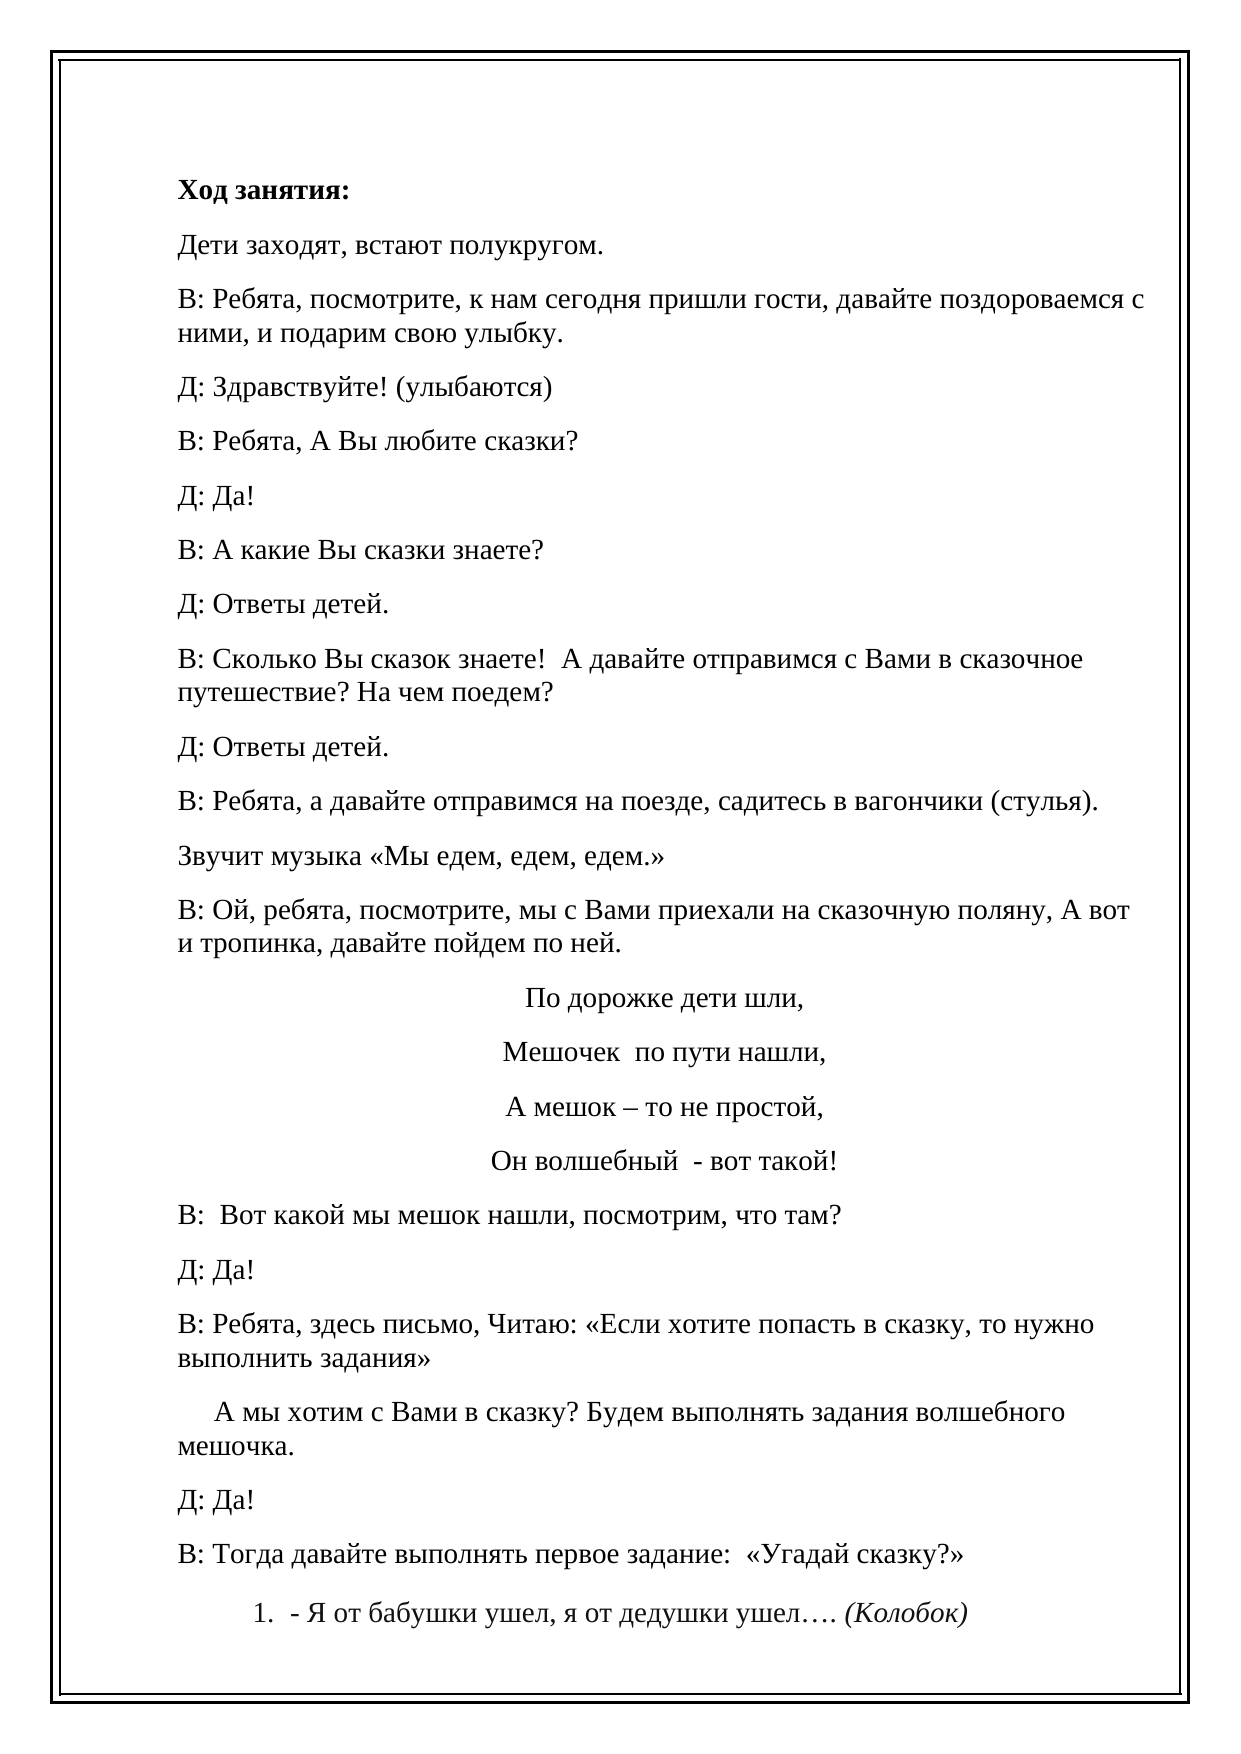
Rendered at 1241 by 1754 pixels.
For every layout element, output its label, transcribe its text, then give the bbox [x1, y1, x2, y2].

text Мешочек по пути нашли, [177, 1034, 1152, 1068]
text В: Вот какой мы мешок нашли, посмотрим, что там? [177, 1197, 1152, 1231]
text Д: Да! [177, 1252, 1152, 1285]
text В: Ой, ребята, посмотрите, мы с Вами приехали на сказочную поляну, А вот и тропинка, давайте пойдем по ней. [177, 892, 1152, 959]
text Д: Ответы детей. [177, 729, 1152, 762]
text В: Тогда давайте выполнять первое задание: «Угадай сказку?» [177, 1536, 1152, 1570]
text Звучит музыка «Мы едем, едем, едем.» [177, 838, 1152, 871]
text В: Ребята, посмотрите, к нам сегодня пришли гости, давайте поздороваемся с ними, и подарим свою улыбку. [177, 281, 1152, 348]
text В: Сколько Вы сказок знаете! А давайте отправимся с Вами в сказочное путешествие? На чем поедем? [177, 641, 1152, 708]
text Дети заходят, встают полукругом. [177, 227, 1152, 260]
text Д: Да! [177, 478, 1152, 511]
text В: Ребята, А Вы любите сказки? [177, 423, 1152, 457]
text Д: Ответы детей. [177, 587, 1152, 620]
text А мешок – то не простой, [177, 1089, 1152, 1122]
text В: Ребята, здесь письмо, Читаю: «Если хотите попасть в сказку, то нужно выполнить задания» [177, 1306, 1152, 1373]
text Д: Здравствуйте! (улыбаются) [177, 369, 1152, 403]
text А мы хотим с Вами в сказку? Будем выполнять задания волшебного мешочка. [177, 1394, 1152, 1461]
text В: А какие Вы сказки знаете? [177, 532, 1152, 566]
text Он волшебный - вот такой! [177, 1143, 1152, 1177]
list - Я от бабушки ушел, я от дедушки ушел…. (Колобок) [252, 1595, 1152, 1628]
text Ход занятия: [177, 172, 1152, 206]
text В: Ребята, а давайте отправимся на поезде, садитесь в вагончики (стулья). [177, 783, 1152, 817]
text Д: Да! [177, 1482, 1152, 1516]
text По дорожке дети шли, [177, 980, 1152, 1013]
